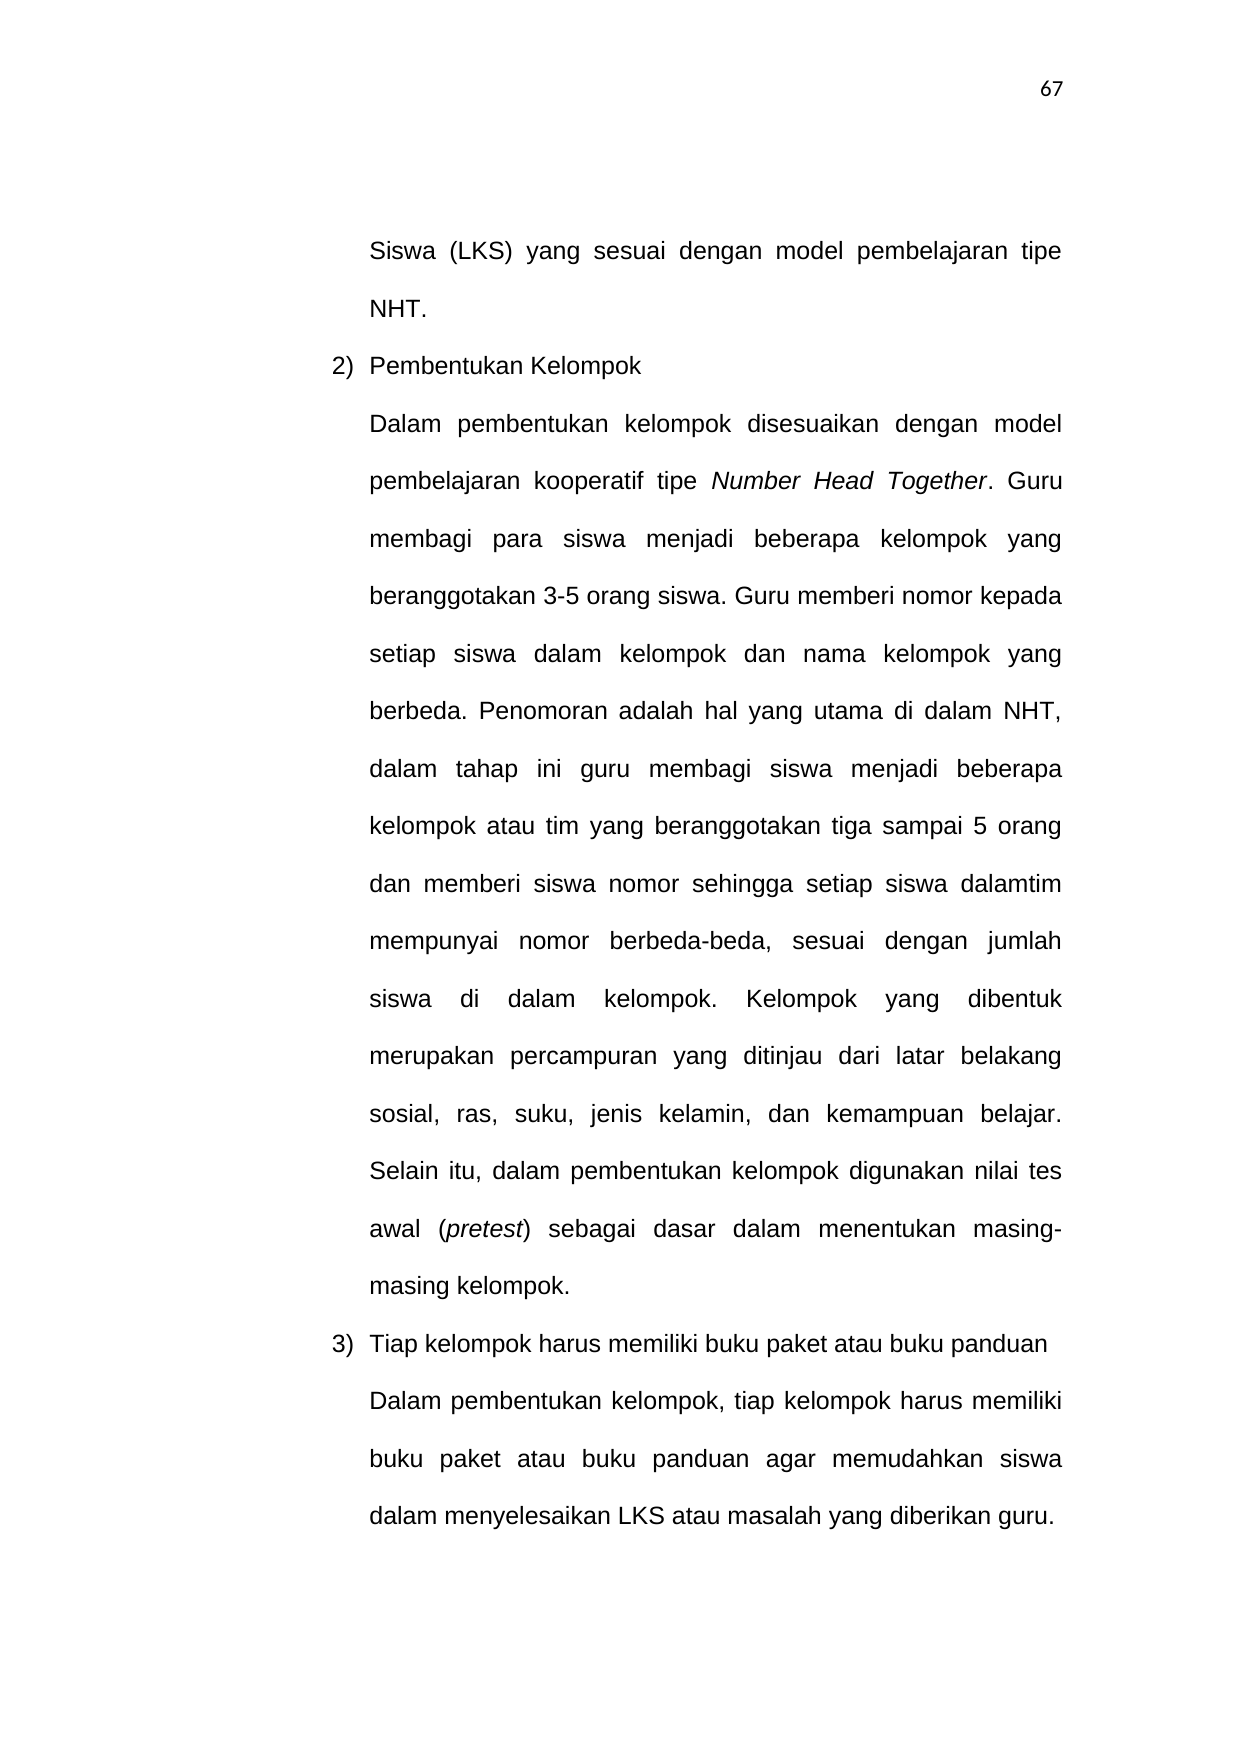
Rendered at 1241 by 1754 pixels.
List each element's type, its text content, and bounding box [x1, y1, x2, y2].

list Dalam pembentukan kelompok, tiap kelompok harus memiliki buku paket atau buku panduan agar memudahkan siswa dalam menyelesaikan LKS atau masalah yang diberikan guru. [369, 1386, 1063, 1530]
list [369, 236, 1063, 322]
list Pembentukan Kelompok [332, 351, 1063, 380]
list Dalam pembentukan kelompok disesuaikan dengan model pembelajaran kooperatif tipe Number Head Together. Guru membagi para siswa menjadi beberapa kelompok yang beranggotakan 3-5 orang siswa. Guru memberi nomor kepada setiap siswa dalam kelompok dan nama kelompok yang berbeda. Penomoran adalah hal yang utama di dalam NHT, dalam tahap ini guru membagi siswa menjadi beberapa kelompok atau tim yang beranggotakan tiga sampai 5 orang dan memberi siswa nomor sehingga setiap siswa dalamtim mempunyai nomor berbeda-beda, sesuai dengan jumlah siswa di dalam kelompok. Kelompok yang dibentuk merupakan percampuran yang ditinjau dari latar belakang sosial, ras, suku, jenis kelamin, dan kemampuan belajar. Selain itu, dalam pembentukan kelompok digunakan nilai tes awal (pretest) sebagai dasar dalam menentukan masing-masing kelompok. [369, 409, 1063, 1300]
list Tiap kelompok harus memiliki buku paket atau buku panduan [332, 1329, 1063, 1357]
